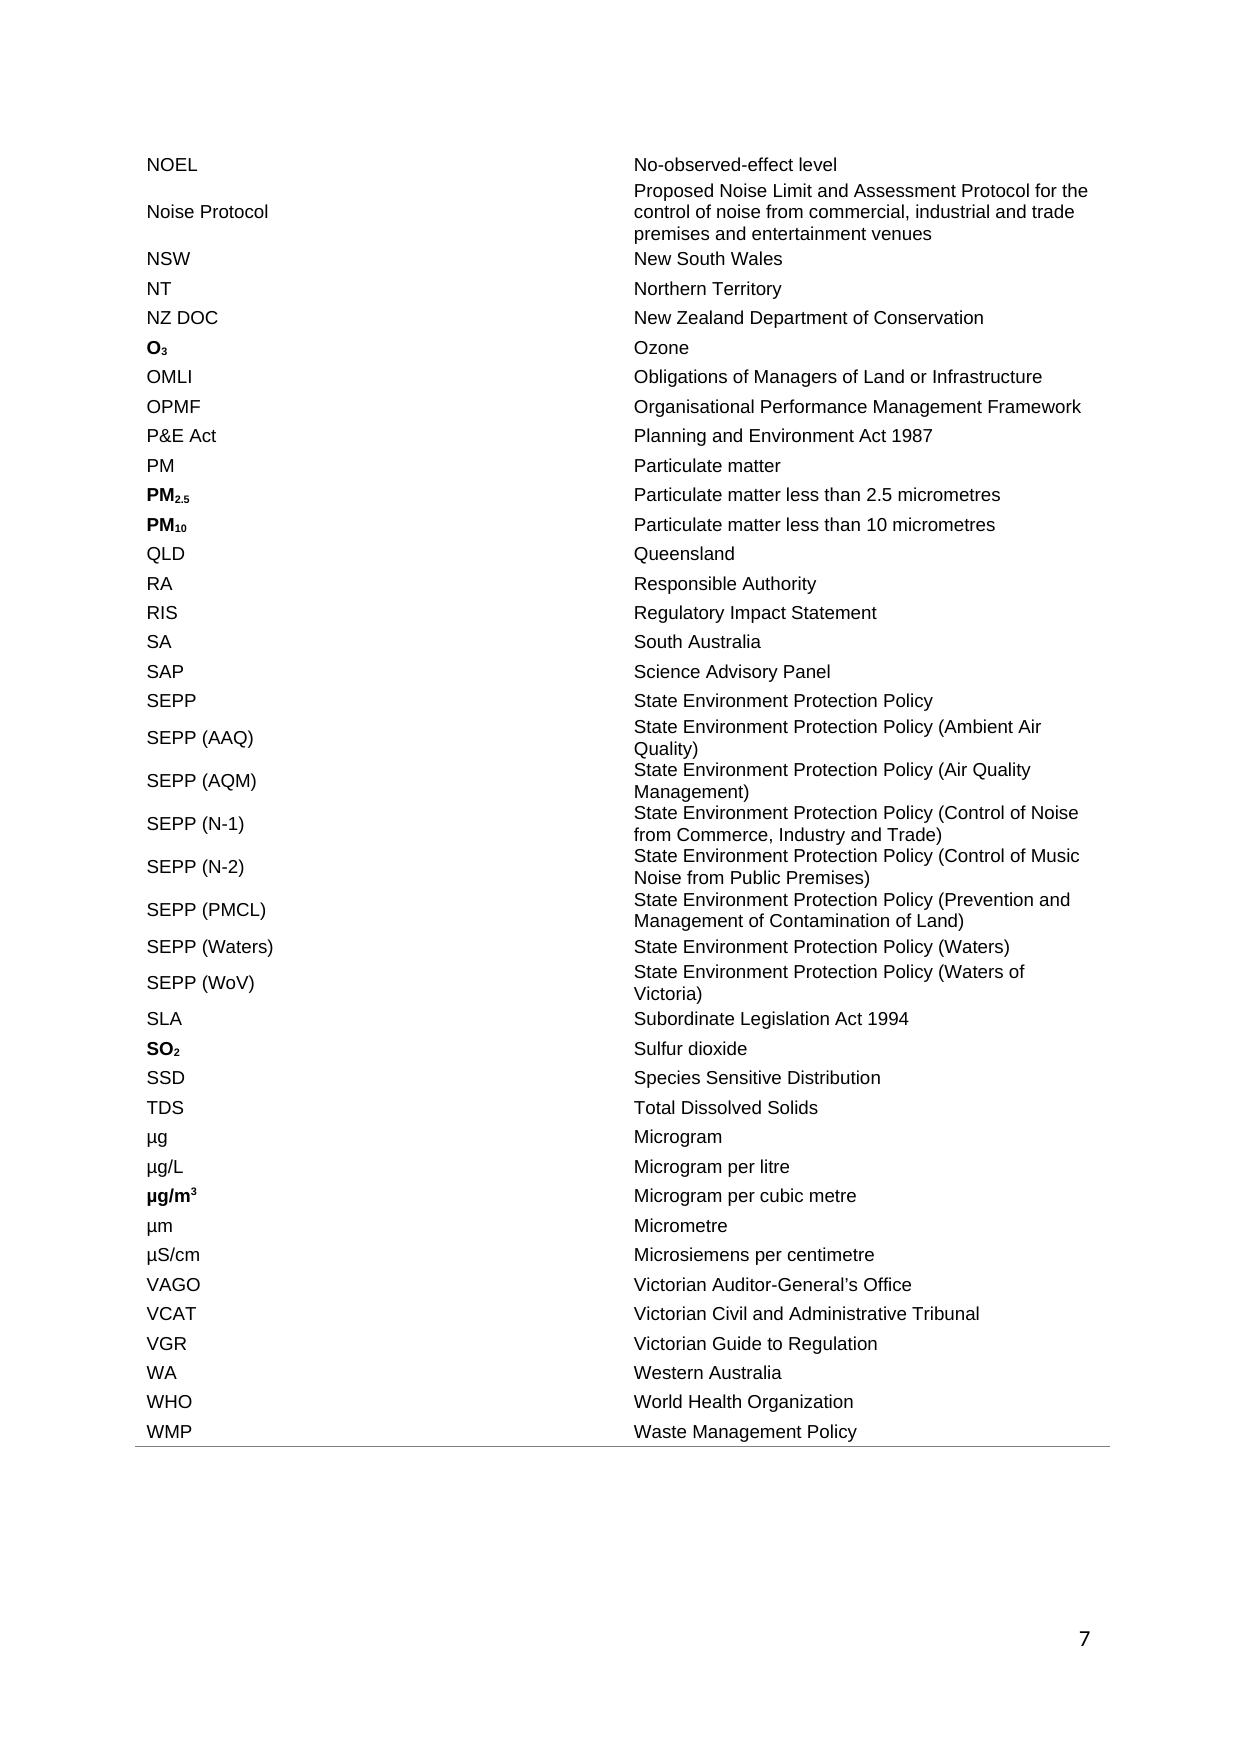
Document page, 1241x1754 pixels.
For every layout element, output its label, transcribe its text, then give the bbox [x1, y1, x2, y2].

table_cell State Environment Protection Policy (Waters of Victoria) [623, 961, 1110, 1004]
table_cell State Environment Protection Policy (Waters) [623, 931, 1110, 961]
table_cell Microsiemens per centimetre [623, 1240, 1110, 1269]
table_cell Waste Management Policy [623, 1417, 1110, 1446]
table_cell PM10 [135, 510, 622, 539]
table_cell PM2.5 [135, 480, 622, 509]
table_cell SEPP (N-2) [135, 845, 622, 888]
table_cell Particulate matter less than 2.5 micrometres [623, 480, 1110, 509]
table_cell New Zealand Department of Conservation [623, 303, 1110, 333]
table_cell Microgram per litre [623, 1151, 1110, 1181]
table_cell O3 [135, 333, 622, 362]
table_cell VGR [135, 1328, 622, 1358]
table_cell µg/L [135, 1151, 622, 1181]
table_cell Planning and Environment Act 1987 [623, 421, 1110, 451]
table_cell Species Sensitive Distribution [623, 1063, 1110, 1092]
table_cell RA [135, 569, 622, 598]
table_cell No-observed-effect level [623, 150, 1110, 179]
table_cell SLA [135, 1004, 622, 1033]
table_cell RIS [135, 598, 622, 627]
table_cell QLD [135, 539, 622, 568]
table_cell SEPP (Waters) [135, 931, 622, 961]
table_cell State Environment Protection Policy (Air Quality Management) [623, 759, 1110, 802]
table_cell SA [135, 628, 622, 657]
table_cell South Australia [623, 628, 1110, 657]
table_cell SO2 [135, 1034, 622, 1063]
table_cell Queensland [623, 539, 1110, 568]
table_cell Victorian Auditor-General’s Office [623, 1269, 1110, 1299]
table_cell Microgram per cubic metre [623, 1181, 1110, 1210]
table_cell TDS [135, 1093, 622, 1122]
table_cell World Health Organization [623, 1387, 1110, 1417]
table_cell Particulate matter [623, 451, 1110, 480]
table_cell Micrometre [623, 1210, 1110, 1240]
table_cell NZ DOC [135, 303, 622, 333]
table_cell New South Wales [623, 244, 1110, 274]
table_cell Obligations of Managers of Land or Infrastructure [623, 362, 1110, 392]
table_cell Western Australia [623, 1358, 1110, 1387]
table_cell Noise Protocol [135, 180, 622, 244]
table_cell µg [135, 1122, 622, 1151]
table_cell Total Dissolved Solids [623, 1093, 1110, 1122]
table_cell NSW [135, 244, 622, 274]
table_cell SEPP [135, 686, 622, 716]
table_cell OPMF [135, 392, 622, 421]
table_cell Northern Territory [623, 274, 1110, 303]
table_cell Regulatory Impact Statement [623, 598, 1110, 627]
table_cell SEPP (AQM) [135, 759, 622, 802]
table_cell NOEL [135, 150, 622, 179]
table_cell Organisational Performance Management Framework [623, 392, 1110, 421]
table_cell State Environment Protection Policy (Prevention and Management of Contamination of Land) [623, 888, 1110, 931]
table_cell SSD [135, 1063, 622, 1092]
table_cell Victorian Civil and Administrative Tribunal [623, 1299, 1110, 1328]
table_cell Sulfur dioxide [623, 1034, 1110, 1063]
table_cell SEPP (PMCL) [135, 888, 622, 931]
table_cell WHO [135, 1387, 622, 1417]
table_cell WMP [135, 1417, 622, 1446]
table_cell State Environment Protection Policy (Control of Noise from Commerce, Industry and Trade) [623, 802, 1110, 845]
table_cell NT [135, 274, 622, 303]
table_cell VCAT [135, 1299, 622, 1328]
table_cell Ozone [623, 333, 1110, 362]
table_cell SEPP (AAQ) [135, 716, 622, 759]
table_cell Proposed Noise Limit and Assessment Protocol for the control of noise from commercial, industrial and trade premises and entertainment venues [623, 180, 1110, 244]
table_cell Particulate matter less than 10 micrometres [623, 510, 1110, 539]
table_cell µg/m3 [135, 1181, 622, 1210]
table_cell SEPP (WoV) [135, 961, 622, 1004]
table_cell WA [135, 1358, 622, 1387]
table_cell OMLI [135, 362, 622, 392]
table_cell SEPP (N-1) [135, 802, 622, 845]
table_cell µm [135, 1210, 622, 1240]
table_cell State Environment Protection Policy [623, 686, 1110, 716]
table_cell PM [135, 451, 622, 480]
table_cell Responsible Authority [623, 569, 1110, 598]
table_cell Microgram [623, 1122, 1110, 1151]
table_cell VAGO [135, 1269, 622, 1299]
table_cell µS/cm [135, 1240, 622, 1269]
table_cell Science Advisory Panel [623, 657, 1110, 686]
table_cell P&E Act [135, 421, 622, 451]
table_cell State Environment Protection Policy (Control of Music Noise from Public Premises) [623, 845, 1110, 888]
table_cell Subordinate Legislation Act 1994 [623, 1004, 1110, 1033]
table_cell SAP [135, 657, 622, 686]
table_cell State Environment Protection Policy (Ambient Air Quality) [623, 716, 1110, 759]
table_cell Victorian Guide to Regulation [623, 1328, 1110, 1358]
